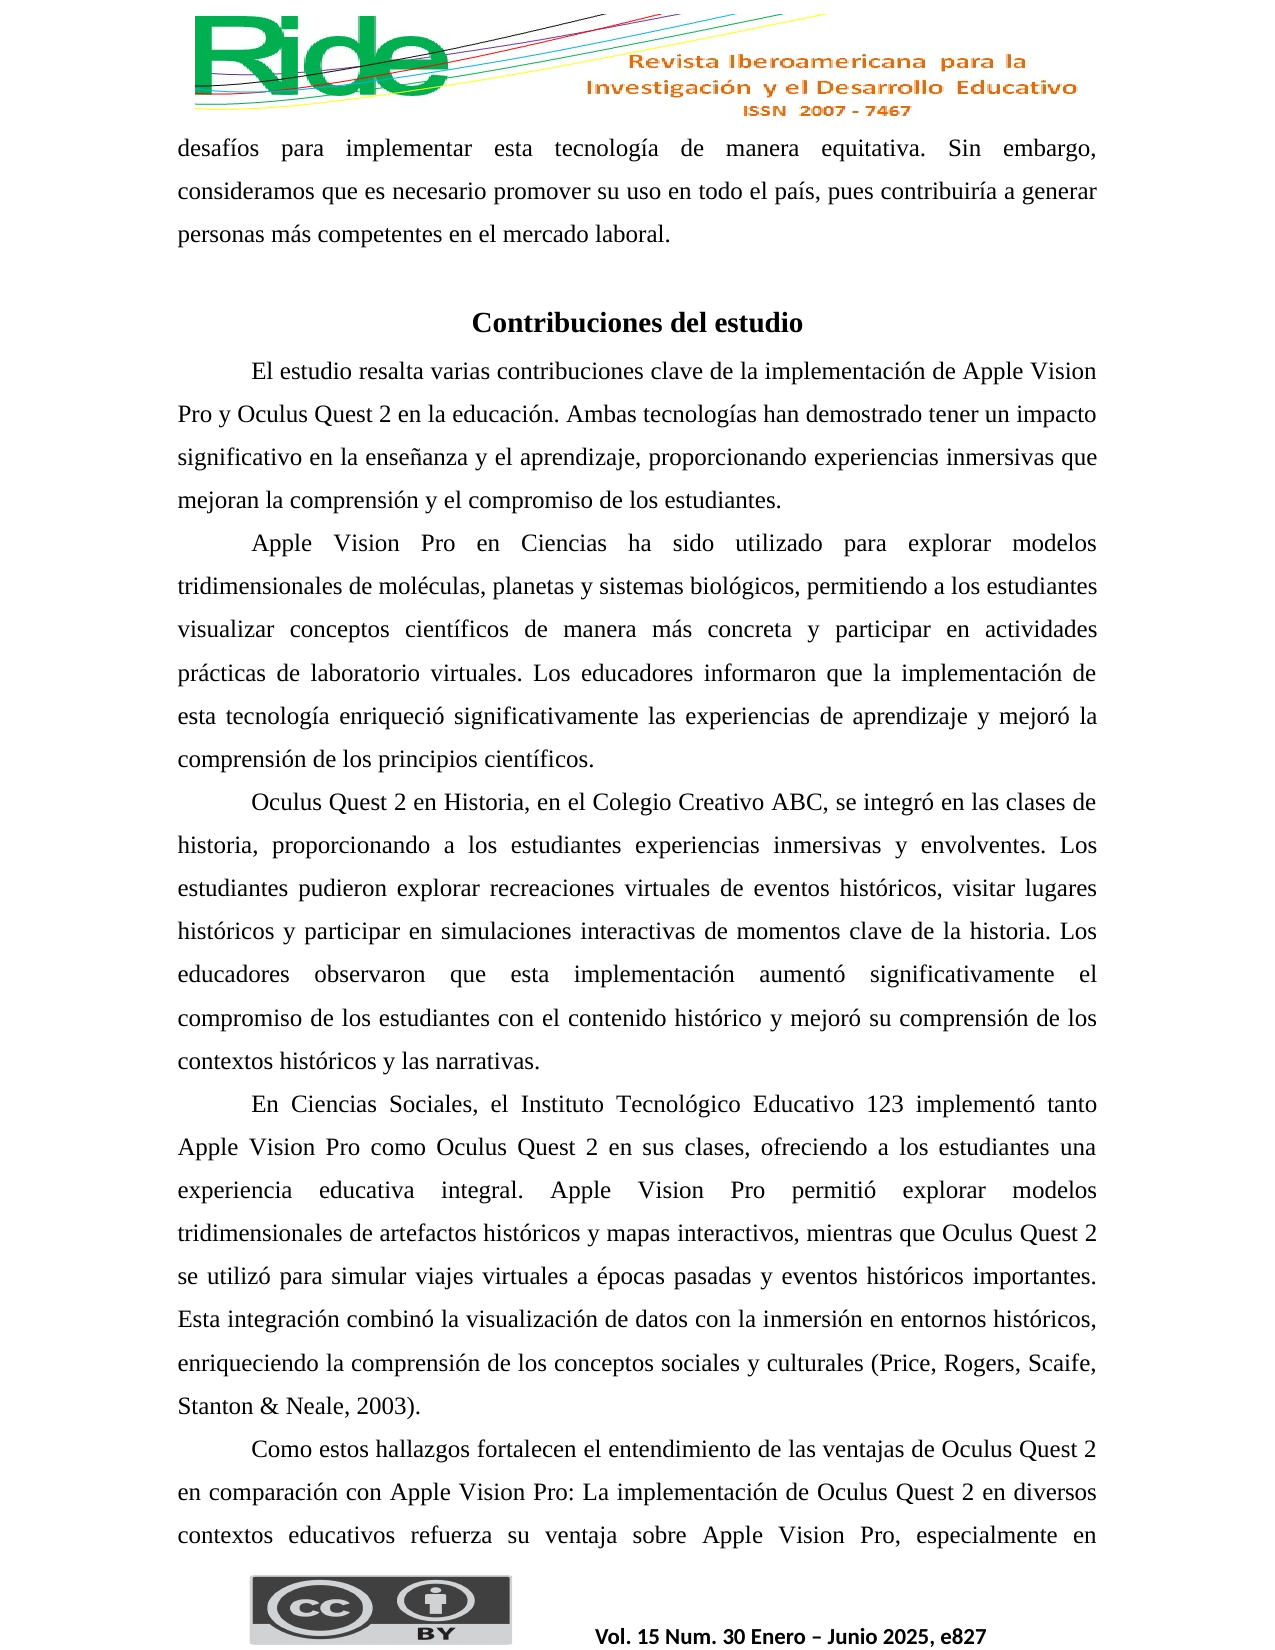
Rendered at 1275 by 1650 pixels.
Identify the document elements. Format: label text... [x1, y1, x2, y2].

text Apple Vision Pro en Ciencias ha sido utilizado para explorar modelos tridimensionales de moléculas, planetas y sistemas biológicos, permitiendo a los estudiantes visualizar conceptos científicos de manera más concreta y participar en actividades prácticas de laboratorio virtuales. Los educadores informaron que la implementación de esta tecnología enriqueció significativamente las experiencias de aprendizaje y mejoró la comprensión de los principios científicos. [177, 528, 1098, 773]
picture [194, 14, 1081, 119]
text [177, 133, 1098, 248]
text En Ciencias Sociales, el Instituto Tecnológico Educativo 123 implementó tanto Apple Vision Pro como Oculus Quest 2 en sus clases, ofreciendo a los estudiantes una experiencia educativa integral. Apple Vision Pro permitió explorar modelos tridimensionales de artefactos históricos y mapas interactivos, mientras que Oculus Quest 2 se utilizó para simular viajes virtuales a épocas pasadas y eventos históricos importantes. Esta integración combinó la visualización de datos con la inmersión en entornos históricos, enriqueciendo la comprensión de los conceptos sociales y culturales (Price, Rogers, Scaife, Stanton & Neale, 2003). [177, 1089, 1098, 1419]
picture [249, 1575, 513, 1645]
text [177, 1434, 1098, 1549]
text El estudio resalta varias contribuciones clave de la implementación de Apple Vision Pro y Oculus Quest 2 en la educación. Ambas tecnologías han demostrado tener un impacto significativo en la enseñanza y el aprendizaje, proporcionando experiencias inmersivas que mejoran la comprensión y el compromiso de los estudiantes. [177, 356, 1098, 514]
text Contribuciones del estudio [177, 305, 1098, 339]
text Oculus Quest 2 en Historia, en el Colegio Creativo ABC, se integró en las clases de historia, proporcionando a los estudiantes experiencias inmersivas y envolventes. Los estudiantes pudieron explorar recreaciones virtuales de eventos históricos, visitar lugares históricos y participar en simulaciones interactivas de momentos clave de la historia. Los educadores observaron que esta implementación aumentó significativamente el compromiso de los estudiantes con el contenido histórico y mejoró su comprensión de los contextos históricos y las narrativas. [177, 787, 1098, 1074]
